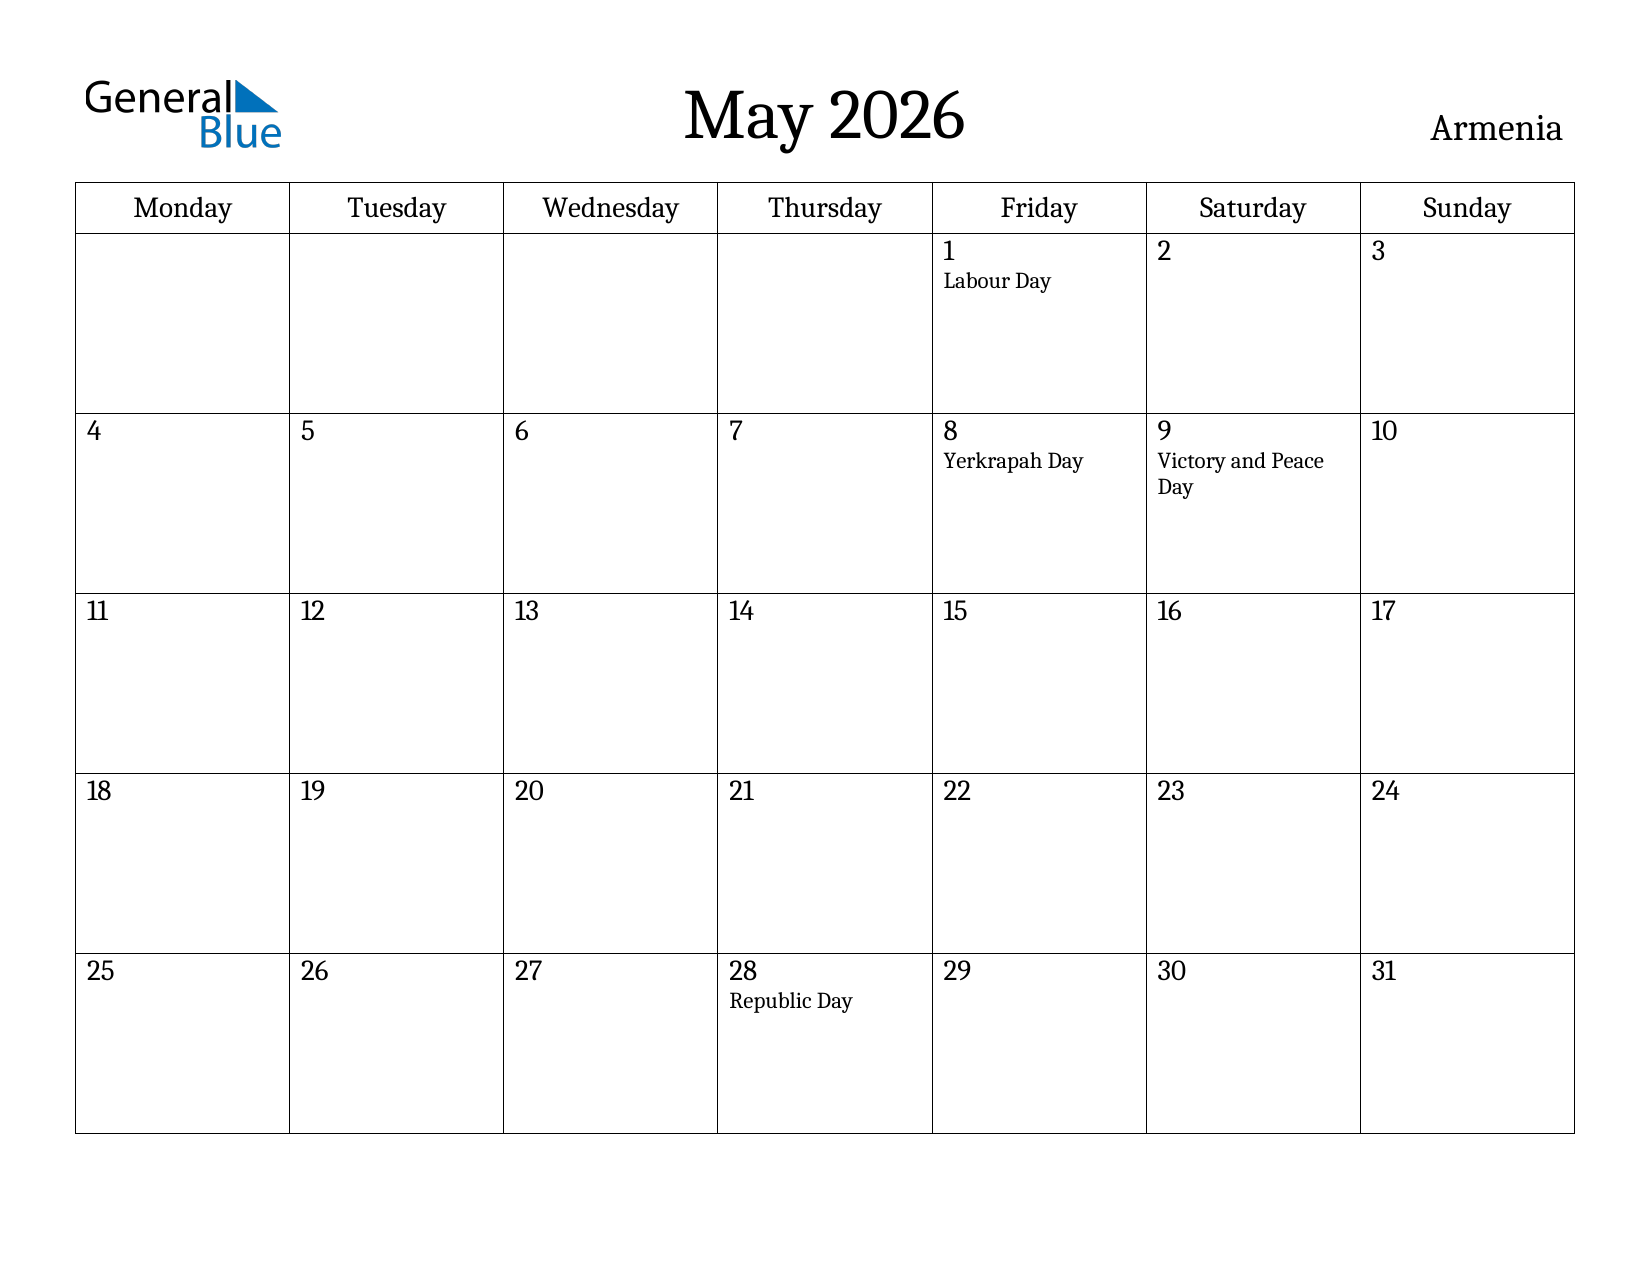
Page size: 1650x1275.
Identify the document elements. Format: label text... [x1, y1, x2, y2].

table_cell [290, 234, 503, 267]
table_cell [76, 627, 289, 773]
table_cell [290, 988, 503, 1133]
table_cell 25 [76, 954, 289, 987]
table_cell 16 [1147, 594, 1360, 627]
picture [86, 80, 281, 148]
table_cell 18 [76, 774, 289, 807]
table_cell [1361, 267, 1574, 413]
table_cell [718, 267, 932, 413]
table_cell [504, 448, 717, 593]
table_cell Saturday [1147, 183, 1360, 233]
table_cell [1147, 627, 1360, 773]
table_cell 23 [1147, 774, 1360, 807]
table_cell Friday [933, 183, 1146, 233]
table_cell [76, 988, 289, 1133]
table_cell [76, 808, 289, 953]
table_cell Republic Day [718, 988, 932, 1133]
table_cell 7 [718, 414, 932, 447]
table_cell 9 [1147, 414, 1360, 447]
table_cell [718, 808, 932, 953]
table_cell Labour Day [933, 267, 1146, 413]
table_header [76, 75, 503, 182]
table_cell 31 [1361, 954, 1574, 987]
table_cell Thursday [718, 183, 932, 233]
table_cell 12 [290, 594, 503, 627]
table_cell [1361, 627, 1574, 773]
table_cell [76, 448, 289, 593]
table_cell [1361, 988, 1574, 1133]
table_cell [504, 627, 717, 773]
table_cell 11 [76, 594, 289, 627]
table_cell [290, 808, 503, 953]
table_cell [933, 627, 1146, 773]
table_cell [1147, 988, 1360, 1133]
table_cell 24 [1361, 774, 1574, 807]
table_cell 21 [718, 774, 932, 807]
table_cell Wednesday [504, 183, 717, 233]
table_cell [290, 627, 503, 773]
table_cell Tuesday [290, 183, 503, 233]
table_cell [290, 448, 503, 593]
table_cell [76, 234, 289, 267]
table_cell [718, 627, 932, 773]
table_cell [1147, 267, 1360, 413]
table_cell [504, 234, 717, 267]
table_header Armenia [1146, 75, 1574, 182]
table_cell 17 [1361, 594, 1574, 627]
table_cell [504, 808, 717, 953]
table_cell [290, 267, 503, 413]
table_cell 2 [1147, 234, 1360, 267]
table_cell 27 [504, 954, 717, 987]
table_cell [933, 808, 1146, 953]
table_cell 4 [76, 414, 289, 447]
table_cell 1 [933, 234, 1146, 267]
table_cell 5 [290, 414, 503, 447]
table_cell [933, 988, 1146, 1133]
table_cell [504, 267, 717, 413]
table_cell [718, 448, 932, 593]
table_cell 3 [1361, 234, 1574, 267]
table_cell 14 [718, 594, 932, 627]
table_cell Monday [76, 183, 289, 233]
table_cell 8 [933, 414, 1146, 447]
table_cell [1147, 808, 1360, 953]
table_cell 29 [933, 954, 1146, 987]
table_cell 19 [290, 774, 503, 807]
table_cell Yerkrapah Day [933, 448, 1146, 593]
table_cell 10 [1361, 414, 1574, 447]
table_cell 28 [718, 954, 932, 987]
table_header May 2026 [504, 75, 1146, 182]
table_cell 30 [1147, 954, 1360, 987]
table_cell 22 [933, 774, 1146, 807]
table_cell Victory and Peace Day [1147, 448, 1360, 593]
table_cell [76, 267, 289, 413]
table_cell 15 [933, 594, 1146, 627]
table_cell [1361, 808, 1574, 953]
table_cell 13 [504, 594, 717, 627]
table_cell [718, 234, 932, 267]
table_cell [1361, 448, 1574, 593]
table_cell 6 [504, 414, 717, 447]
table_cell 20 [504, 774, 717, 807]
table_cell 26 [290, 954, 503, 987]
table_cell [504, 988, 717, 1133]
table_cell Sunday [1361, 183, 1574, 233]
